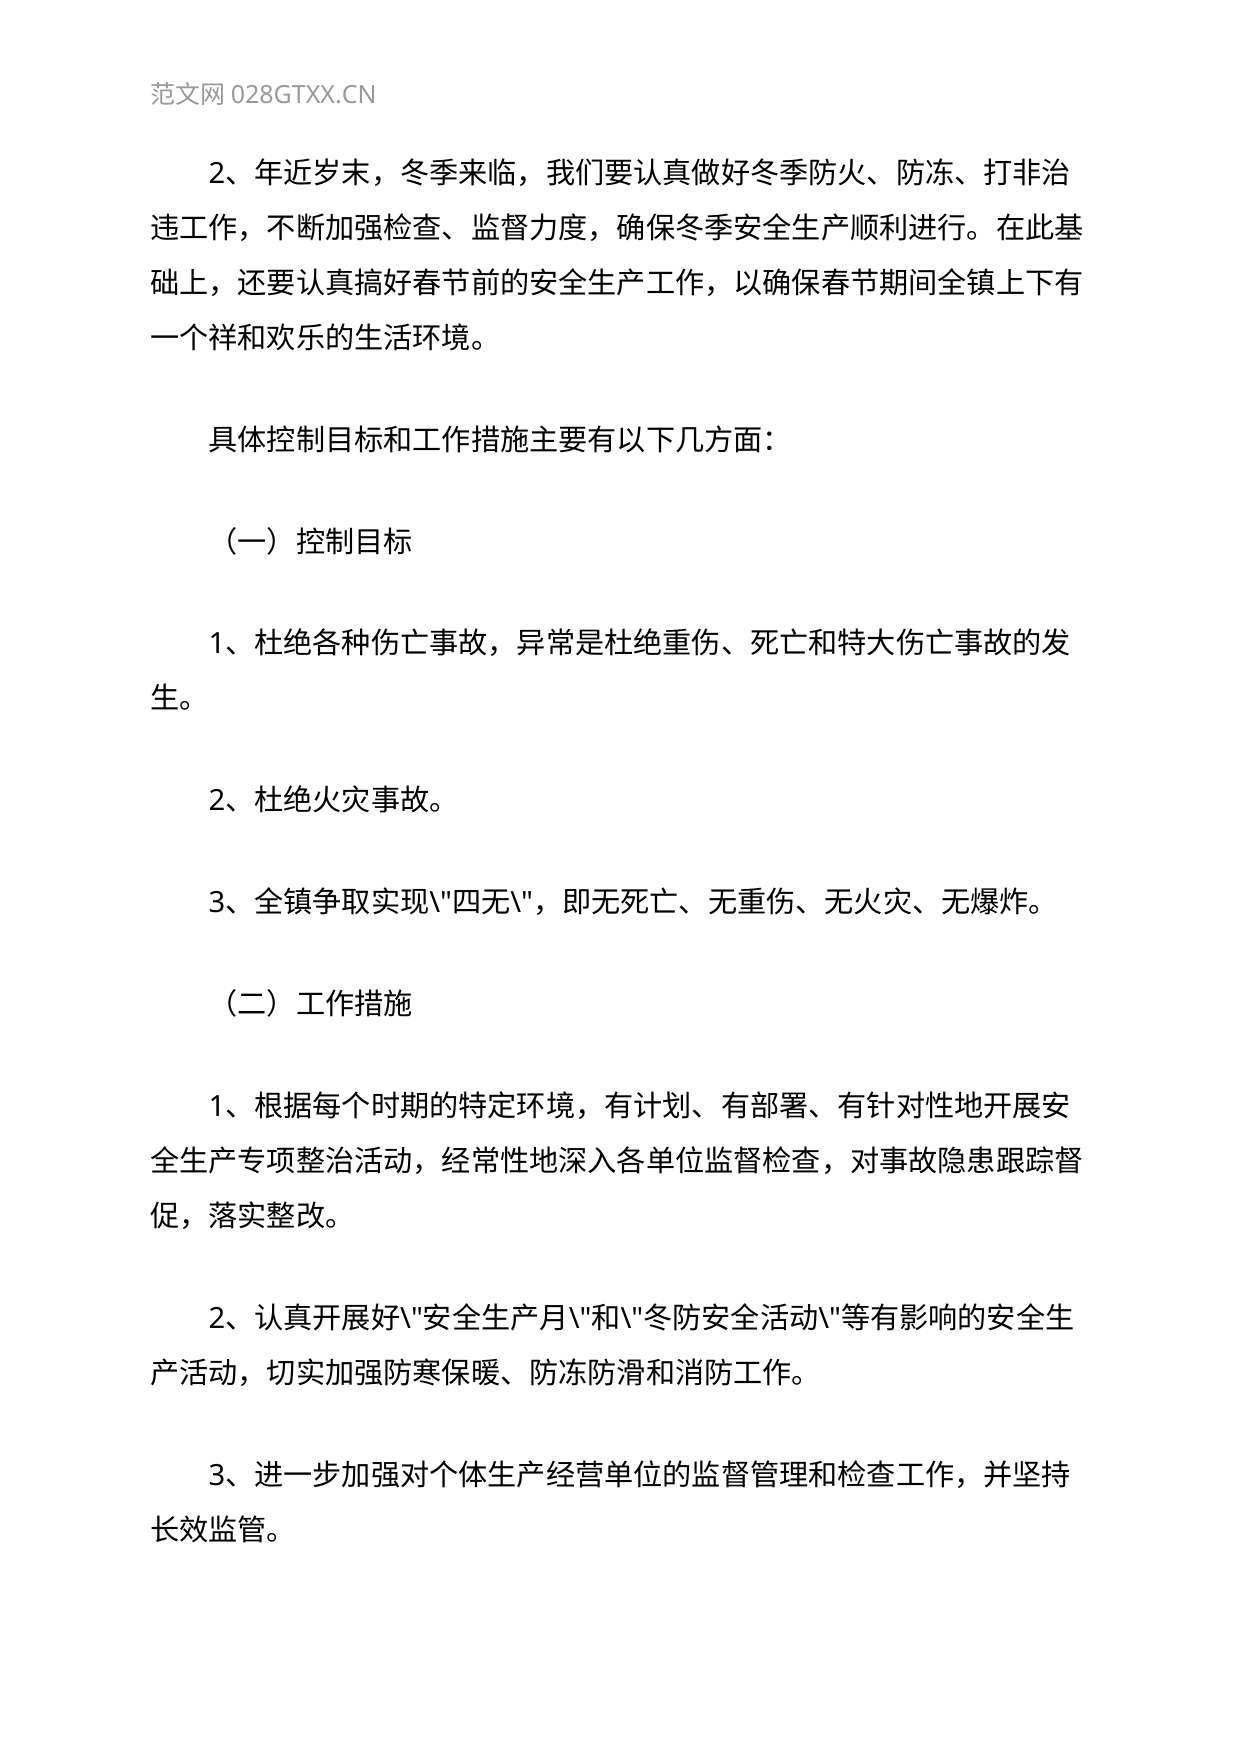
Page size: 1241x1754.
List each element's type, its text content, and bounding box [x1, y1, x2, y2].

text 2、认真开展好\"安全生产月\"和\"冬防安全活动\"等有影响的安全生产活动，切实加强防寒保暖、防冻防滑和消防工作。 [150, 1294, 1090, 1392]
text 2、杜绝火灾事故。 [150, 777, 1090, 819]
text 具体控制目标和工作措施主要有以下几方面： [150, 417, 1090, 459]
text 3、进一步加强对个体生产经营单位的监督管理和检查工作，并坚持长效监管。 [150, 1451, 1090, 1548]
text 1、根据每个时期的特定环境，有计划、有部署、有针对性地开展安全生产专项整治活动，经常性地深入各单位监督检查，对事故隐患跟踪督促，落实整改。 [150, 1083, 1090, 1235]
text （一）控制目标 [150, 518, 1090, 561]
text （二）工作措施 [150, 981, 1090, 1023]
text 3、全镇争取实现\"四无\"，即无死亡、无重伤、无火灾、无爆炸。 [150, 879, 1090, 921]
text 2、年近岁末，冬季来临，我们要认真做好冬季防火、防冻、打非治违工作，不断加强检查、监督力度，确保冬季安全生产顺利进行。在此基础上，还要认真搞好春节前的安全生产工作，以确保春节期间全镇上下有一个祥和欢乐的生活环境。 [150, 150, 1090, 357]
text 1、杜绝各种伤亡事故，异常是杜绝重伤、死亡和特大伤亡事故的发生。 [150, 620, 1090, 717]
